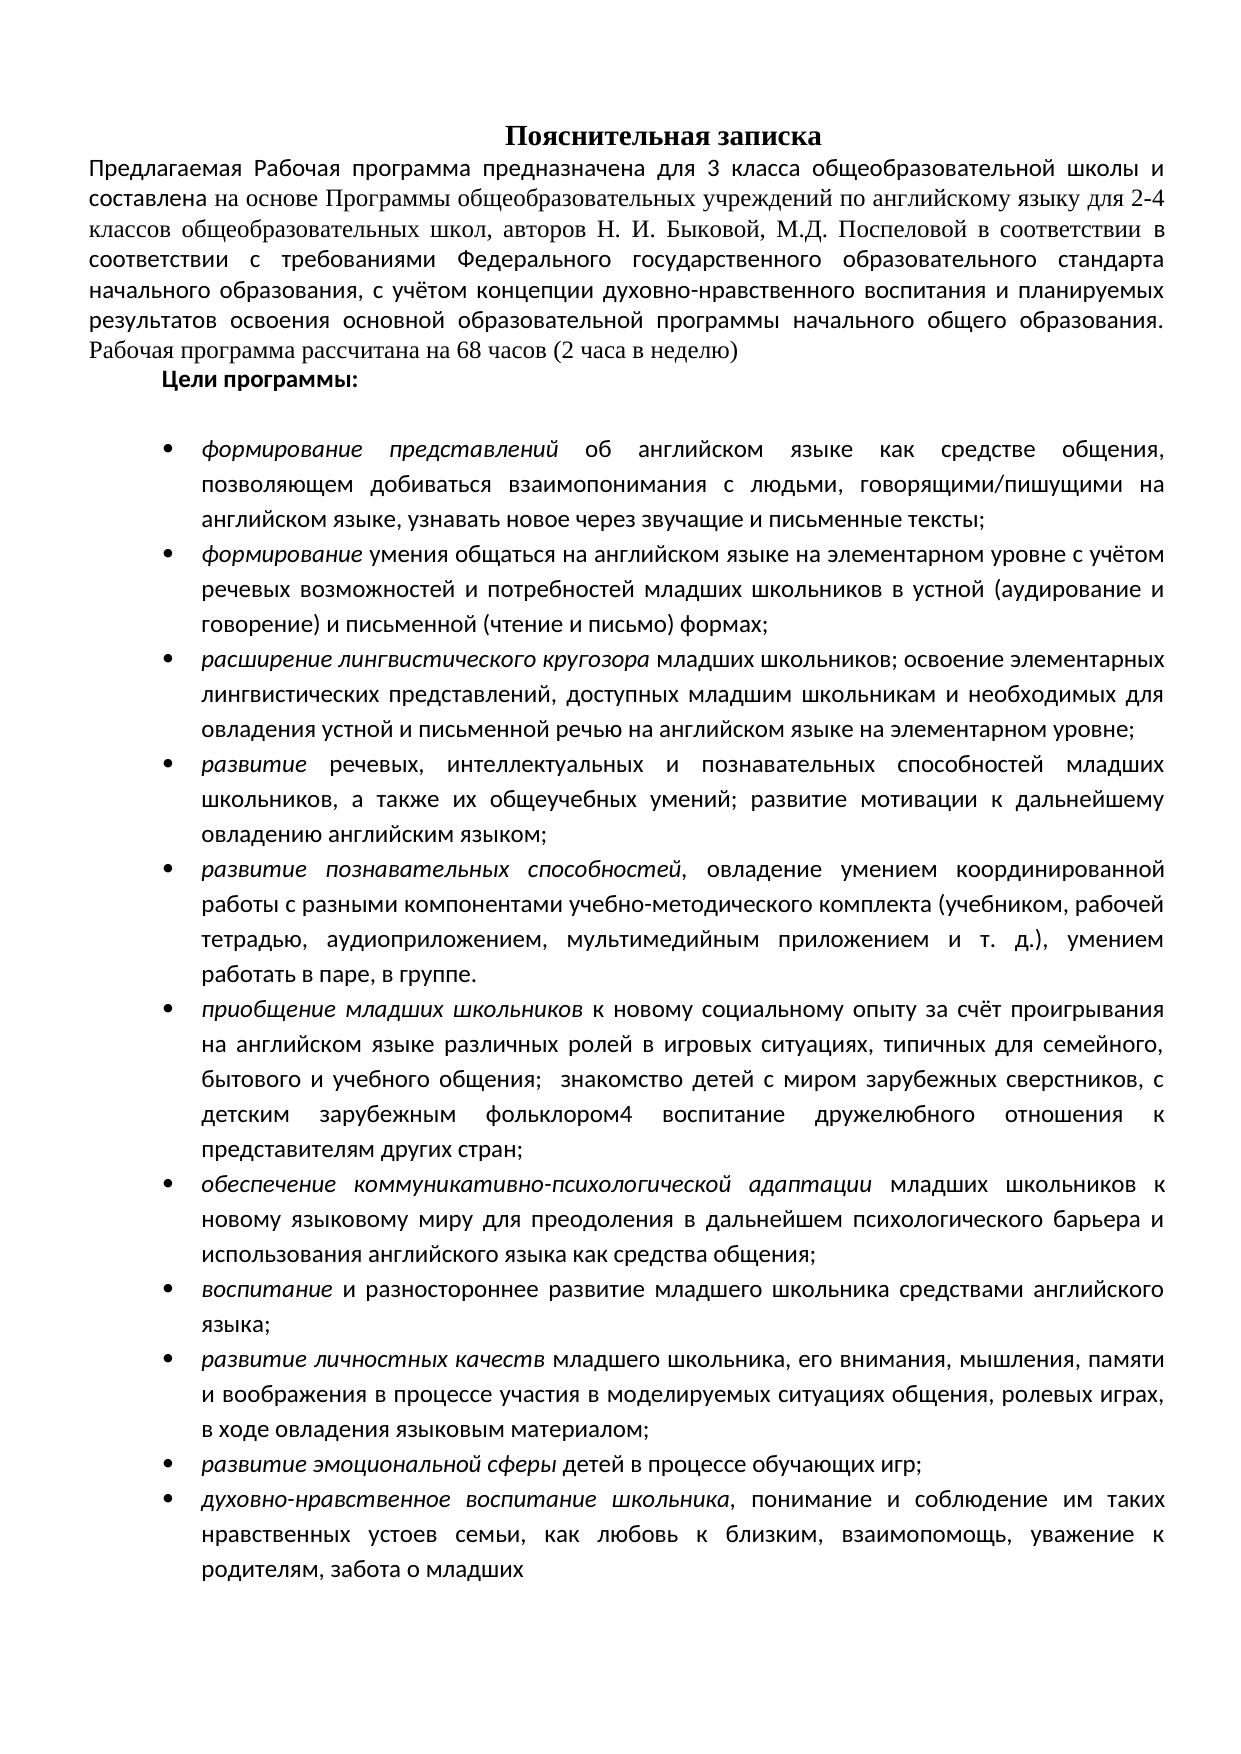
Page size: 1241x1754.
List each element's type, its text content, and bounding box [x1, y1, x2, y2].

list духовно-нравственное воспитание школьника, понимание и соблюдение им таких нравственных устоев семьи, как любовь к близким, взаимопомощь, уважение к родителям, забота о младших [164, 1483, 1165, 1584]
list формирование умения общаться на английском языке на элементарном уровне с учётом речевых возможностей и потребностей младших школьников в устной (аудирование и говорение) и письменной (чтение и письмо) формах; [164, 538, 1165, 639]
text Пояснительная записка [89, 118, 1165, 152]
list развитие эмоциональной сферы детей в процессе обучающих игр; [164, 1448, 1165, 1479]
list развитие познавательных способностей, овладение умением координированной работы с разными компонентами учебно-методического комплекта (учебником, рабочей тетрадью, аудиоприложением, мультимедийным приложением и т. д.), умением работать в паре, в группе. [164, 853, 1165, 989]
list развитие речевых, интеллектуальных и познавательных способностей младших школьников, а также их общеучебных умений; развитие мотивации к дальнейшему овладению английским языком; [164, 748, 1165, 849]
text Цели программы: [89, 363, 1165, 394]
list обеспечение коммуникативно-психологической адаптации младших школьников к новому языковому миру для преодоления в дальнейшем психологического барьера и использования английского языка как средства общения; [164, 1168, 1165, 1269]
list приобщение младших школьников к новому социальному опыту за счёт проигрывания на английском языке различных ролей в игровых ситуациях, типичных для семейного, бытового и учебного общения; знакомство детей с миром зарубежных сверстников, с детским зарубежным фольклором4 воспитание дружелюбного отношения к представителям других стран; [164, 993, 1165, 1164]
list расширение лингвистического кругозора младших школьников; освоение элементарных лингвистических представлений, доступных младшим школьникам и необходимых для овладения устной и письменной речью на английском языке на элементарном уровне; [164, 643, 1165, 744]
list развитие личностных качеств младшего школьника, его внимания, мышления, памяти и воображения в процессе участия в моделируемых ситуациях общения, ролевых играх, в ходе овладения языковым материалом; [164, 1343, 1165, 1444]
list воспитание и разностороннее развитие младшего школьника средствами английского языка; [164, 1273, 1165, 1339]
list формирование представлений об английском языке как средстве общения, позволяющем добиваться взаимопонимания с людьми, говорящими/пишущими на английском языке, узнавать новое через звучащие и письменные тексты; [164, 433, 1165, 534]
text Предлагаемая Рабочая программа предназначена для 3 класса общеобразовательной школы и составлена на основе Программы общеобразовательных учреждений по английскому языку для 2-4 классов общеобразовательных школ, авторов Н. И. Быковой, М.Д. Поспеловой в соответствии в соответствии с требованиями Федерального государственного образовательного стандарта начального образования, с учётом концепции духовно-нравственного воспитания и планируемых результатов освоения основной образовательной программы начального общего образования. Рабочая программа рассчитана на 68 часов (2 часа в неделю) [89, 152, 1165, 363]
